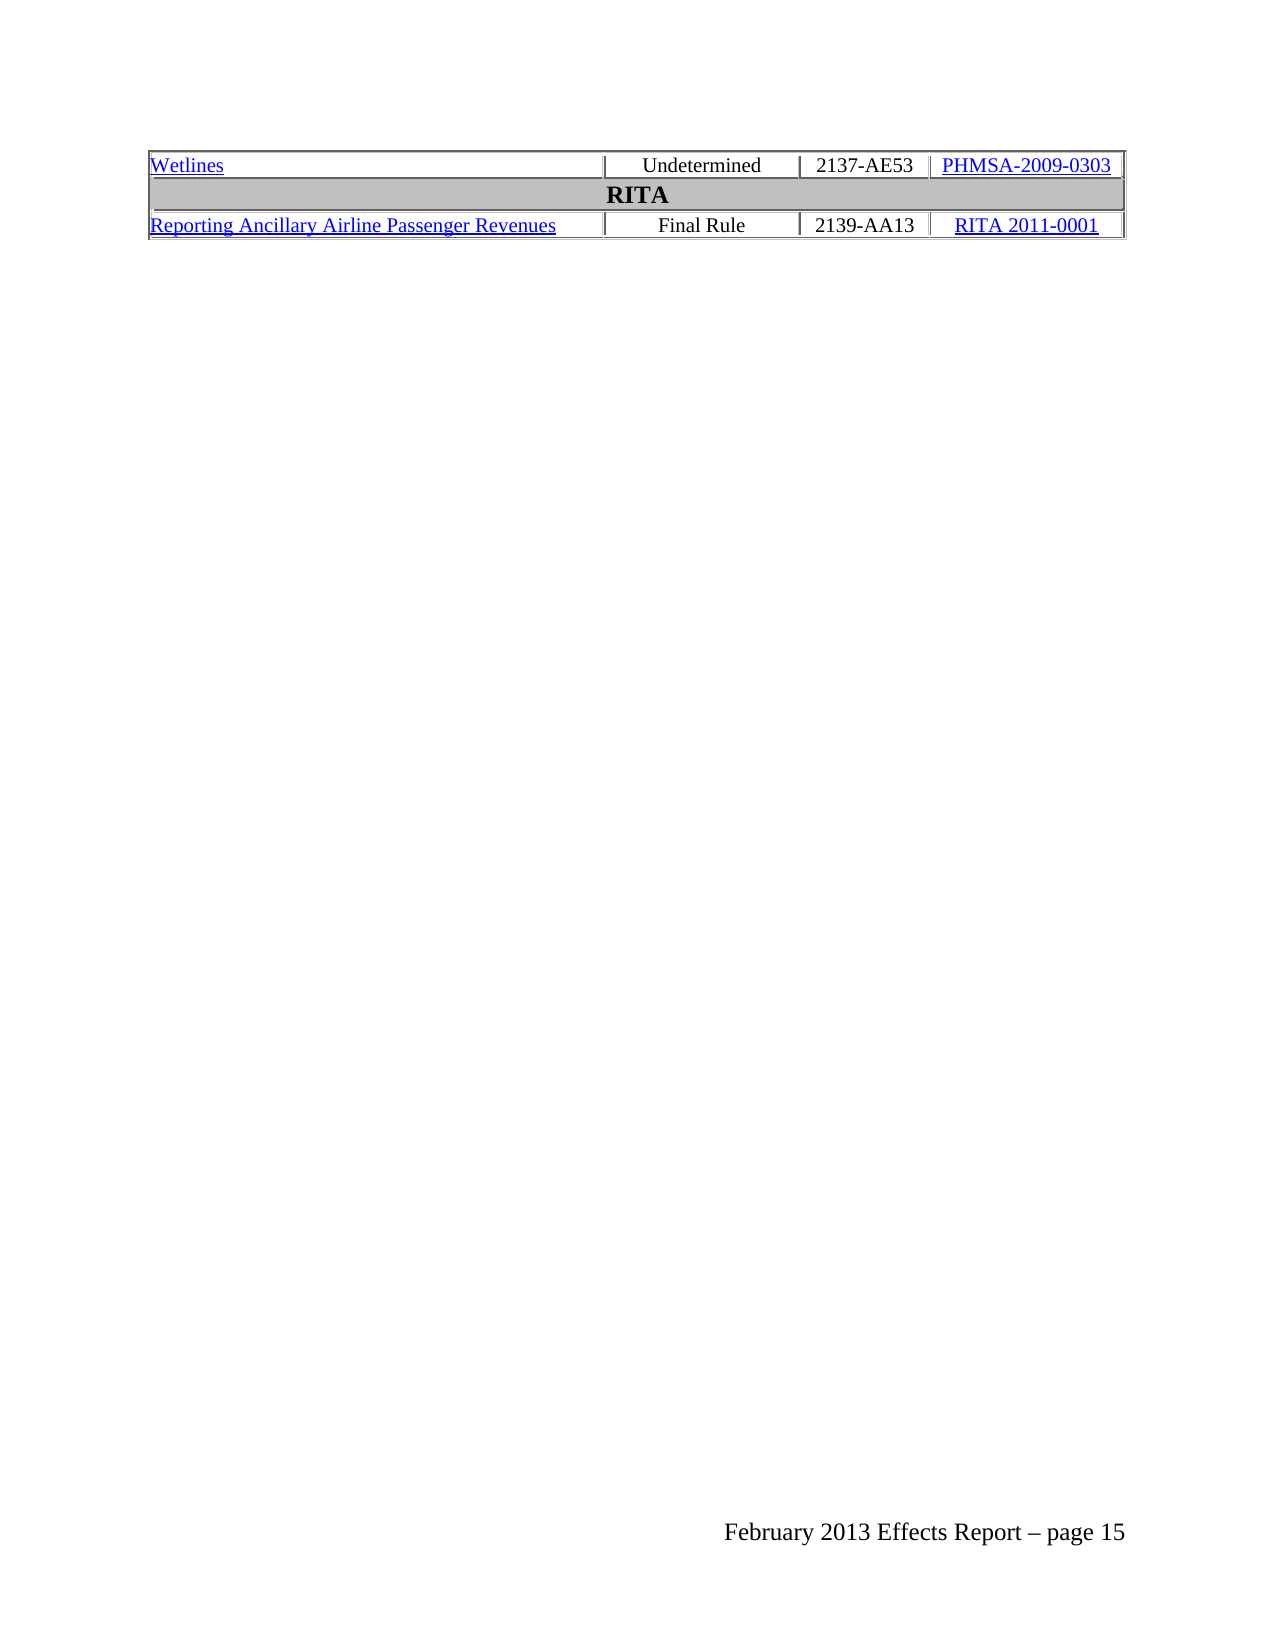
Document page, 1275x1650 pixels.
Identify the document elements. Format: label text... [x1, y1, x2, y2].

table_cell Final Rule [604, 213, 799, 237]
table_cell RITA [152, 177, 1124, 209]
table_cell Reporting Ancillary Airline Passenger Revenues [152, 209, 604, 237]
table_cell 2139-AA13 [799, 213, 930, 237]
table_cell PHMSA-2009-0303 [930, 152, 1123, 177]
table_cell Wetlines [152, 152, 604, 177]
table_cell 2137-AE53 [799, 153, 930, 177]
table_cell Undetermined [604, 153, 799, 177]
table_cell RITA 2011-0001 [930, 211, 1123, 237]
